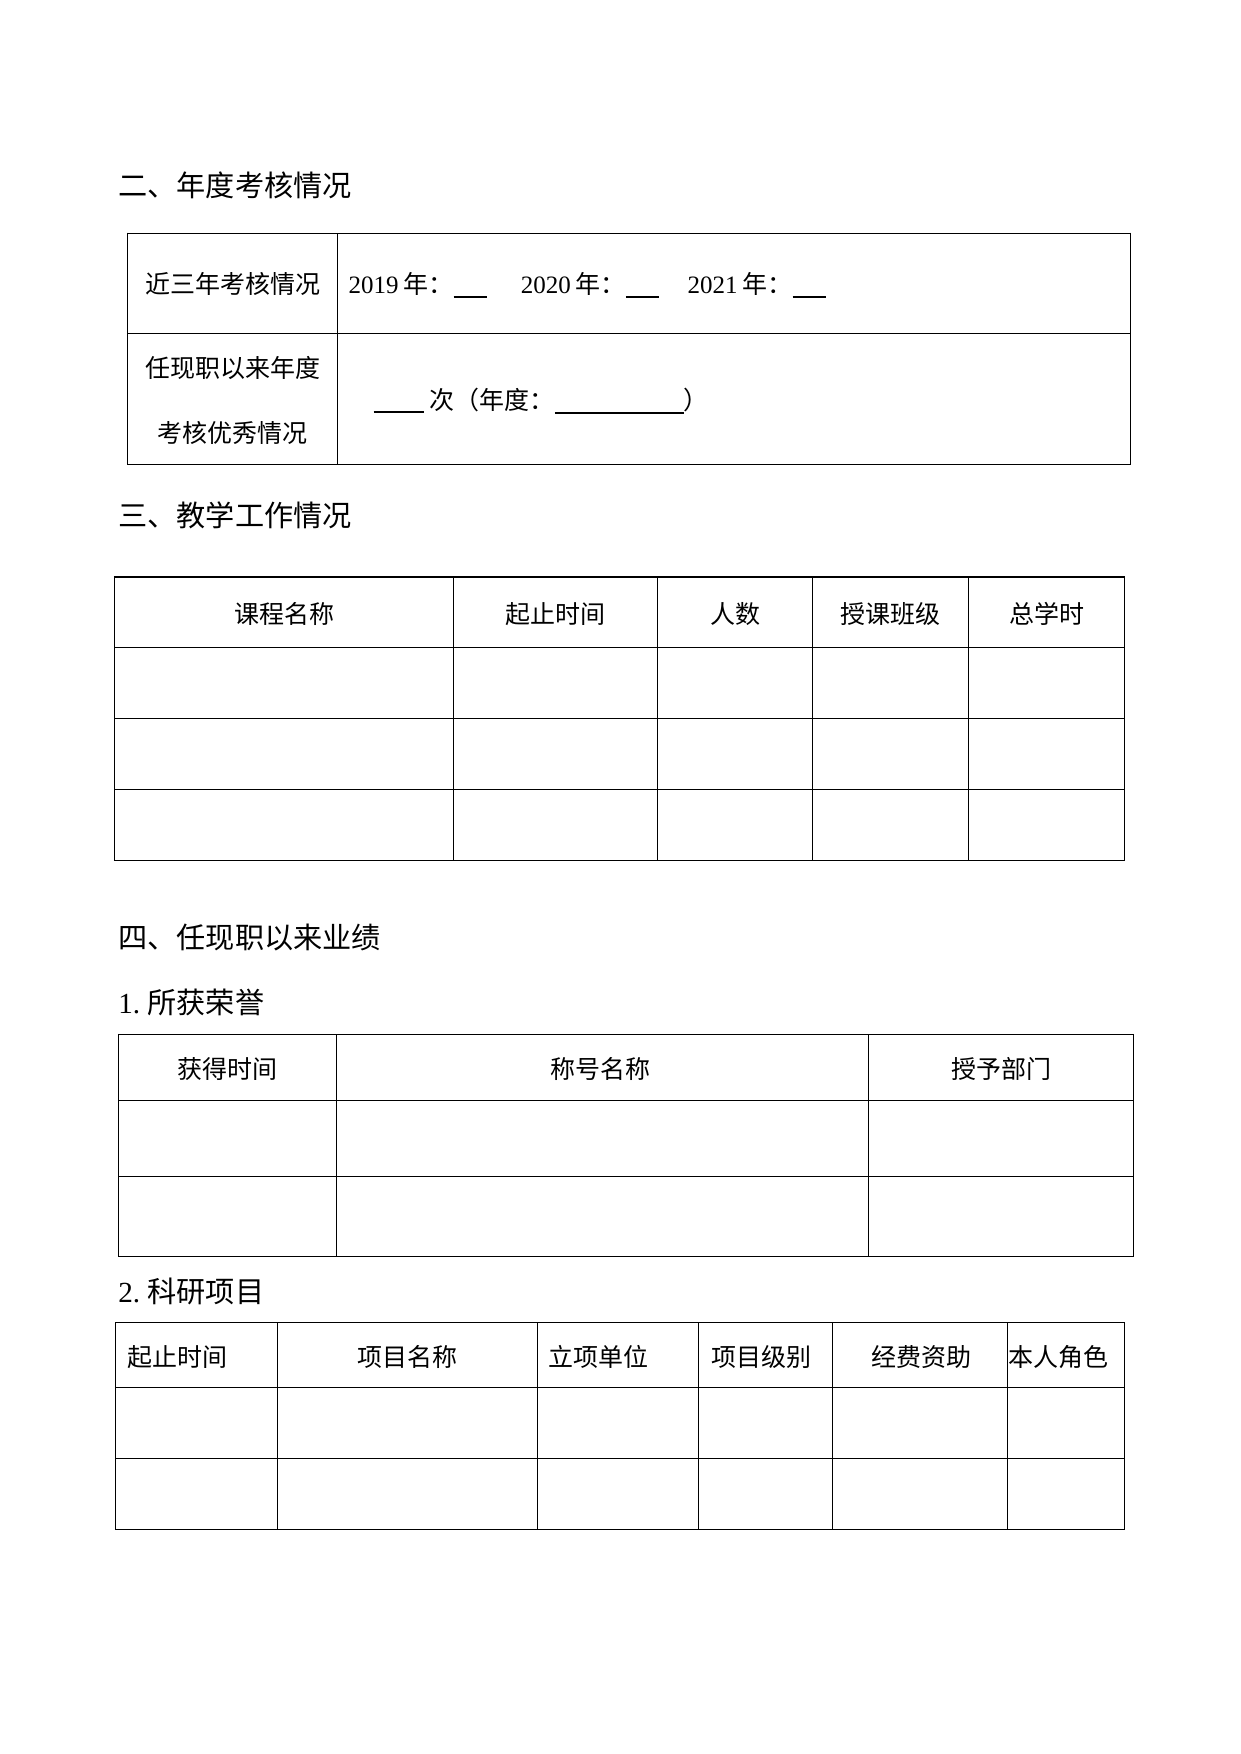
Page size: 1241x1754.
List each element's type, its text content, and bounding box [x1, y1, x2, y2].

table_cell [658, 719, 812, 789]
table_cell [454, 719, 657, 789]
table_header 项目级别 [699, 1323, 832, 1387]
table_cell [115, 648, 453, 718]
table_cell 次（年度： ） [338, 334, 1130, 464]
table_cell [115, 790, 453, 860]
table_cell [538, 1459, 698, 1529]
table_cell [116, 1388, 277, 1458]
table_cell [278, 1459, 537, 1529]
table_cell [337, 1177, 868, 1256]
table_cell [969, 648, 1124, 718]
table_header 起止时间 [116, 1323, 277, 1387]
table_header 课程名称 [115, 578, 453, 647]
table_cell [115, 719, 453, 789]
text 四、任现职以来业绩 [118, 904, 1122, 969]
table_cell [813, 790, 968, 860]
table_cell [278, 1388, 537, 1458]
table_header 本人角色 [1008, 1323, 1124, 1387]
table_cell [699, 1459, 832, 1529]
table_header 项目名称 [278, 1323, 537, 1387]
table_header 授课班级 [813, 578, 968, 647]
table_cell [658, 790, 812, 860]
table_header 立项单位 [538, 1323, 698, 1387]
table_cell [658, 648, 812, 718]
text 三、教学工作情况 [118, 481, 1122, 546]
table_cell [869, 1177, 1133, 1256]
table_cell [969, 790, 1124, 860]
table_header 获得时间 [119, 1035, 336, 1100]
table_cell [813, 719, 968, 789]
text 1. 所获荣誉 [118, 969, 1122, 1034]
list 科研项目 [118, 1257, 1122, 1322]
table_cell [337, 1101, 868, 1176]
table_cell [119, 1177, 336, 1256]
table_cell [538, 1388, 698, 1458]
table_header 经费资助（元） [833, 1323, 1007, 1387]
table_header 称号名称 [337, 1035, 868, 1100]
table_cell [869, 1101, 1133, 1176]
table_header 起止时间 [454, 578, 657, 647]
table_cell 任现职以来年度考核优秀情况 [128, 334, 337, 464]
table_cell [116, 1459, 277, 1529]
table_cell [119, 1101, 336, 1176]
table_header 人数 [658, 578, 812, 647]
table_header 授予部门 [869, 1035, 1133, 1100]
table_header 总学时 [969, 578, 1124, 647]
table_cell [1008, 1459, 1124, 1529]
table_cell [699, 1388, 832, 1458]
table_header 近三年考核情况 [128, 234, 337, 333]
table_cell [833, 1459, 1007, 1529]
table_cell [454, 790, 657, 860]
table_cell [969, 719, 1124, 789]
text 二、年度考核情况 [118, 151, 1122, 216]
table_header 2019年： 2020年： 2021年： [338, 234, 1130, 333]
table_cell [813, 648, 968, 718]
table_cell [1008, 1388, 1124, 1458]
table_cell [454, 648, 657, 718]
table_cell [833, 1388, 1007, 1458]
